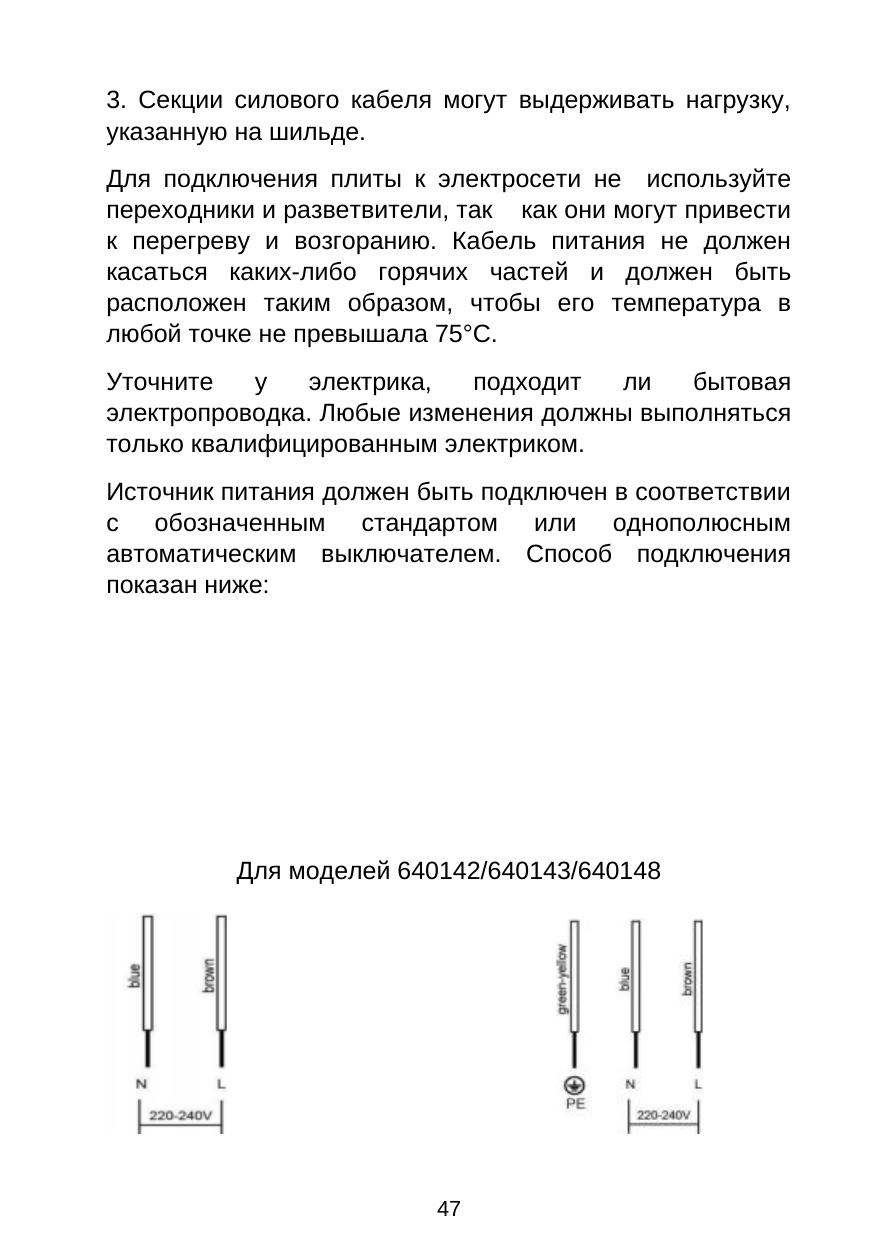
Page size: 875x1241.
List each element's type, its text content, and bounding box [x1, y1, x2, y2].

picture [101, 913, 227, 1134]
picture [555, 918, 703, 1134]
text Для подключения плиты к электросети не используйте переходники и разветвители, так как они могут привести к перегреву и возгоранию. Кабель питания не должен касаться каких-либо горячих частей и должен быть расположен таким образом, чтобы его температура в любой точке не превышала 75°C. [106, 164, 792, 348]
text Уточните у электрика, подходит ли бытовая электропроводка. Любые изменения должны выполняться только квалифицированным электриком. [106, 367, 792, 458]
text 3. Секции силового кабеля могут выдерживать нагрузку, указанную на шильде. [106, 85, 792, 145]
text Для моделей 640142/640143/640148 [106, 856, 792, 885]
text Источник питания должен быть подключен в соответствии с обозначенным стандартом или однополюсным автоматическим выключателем. Способ подключения показан ниже: [106, 477, 792, 599]
